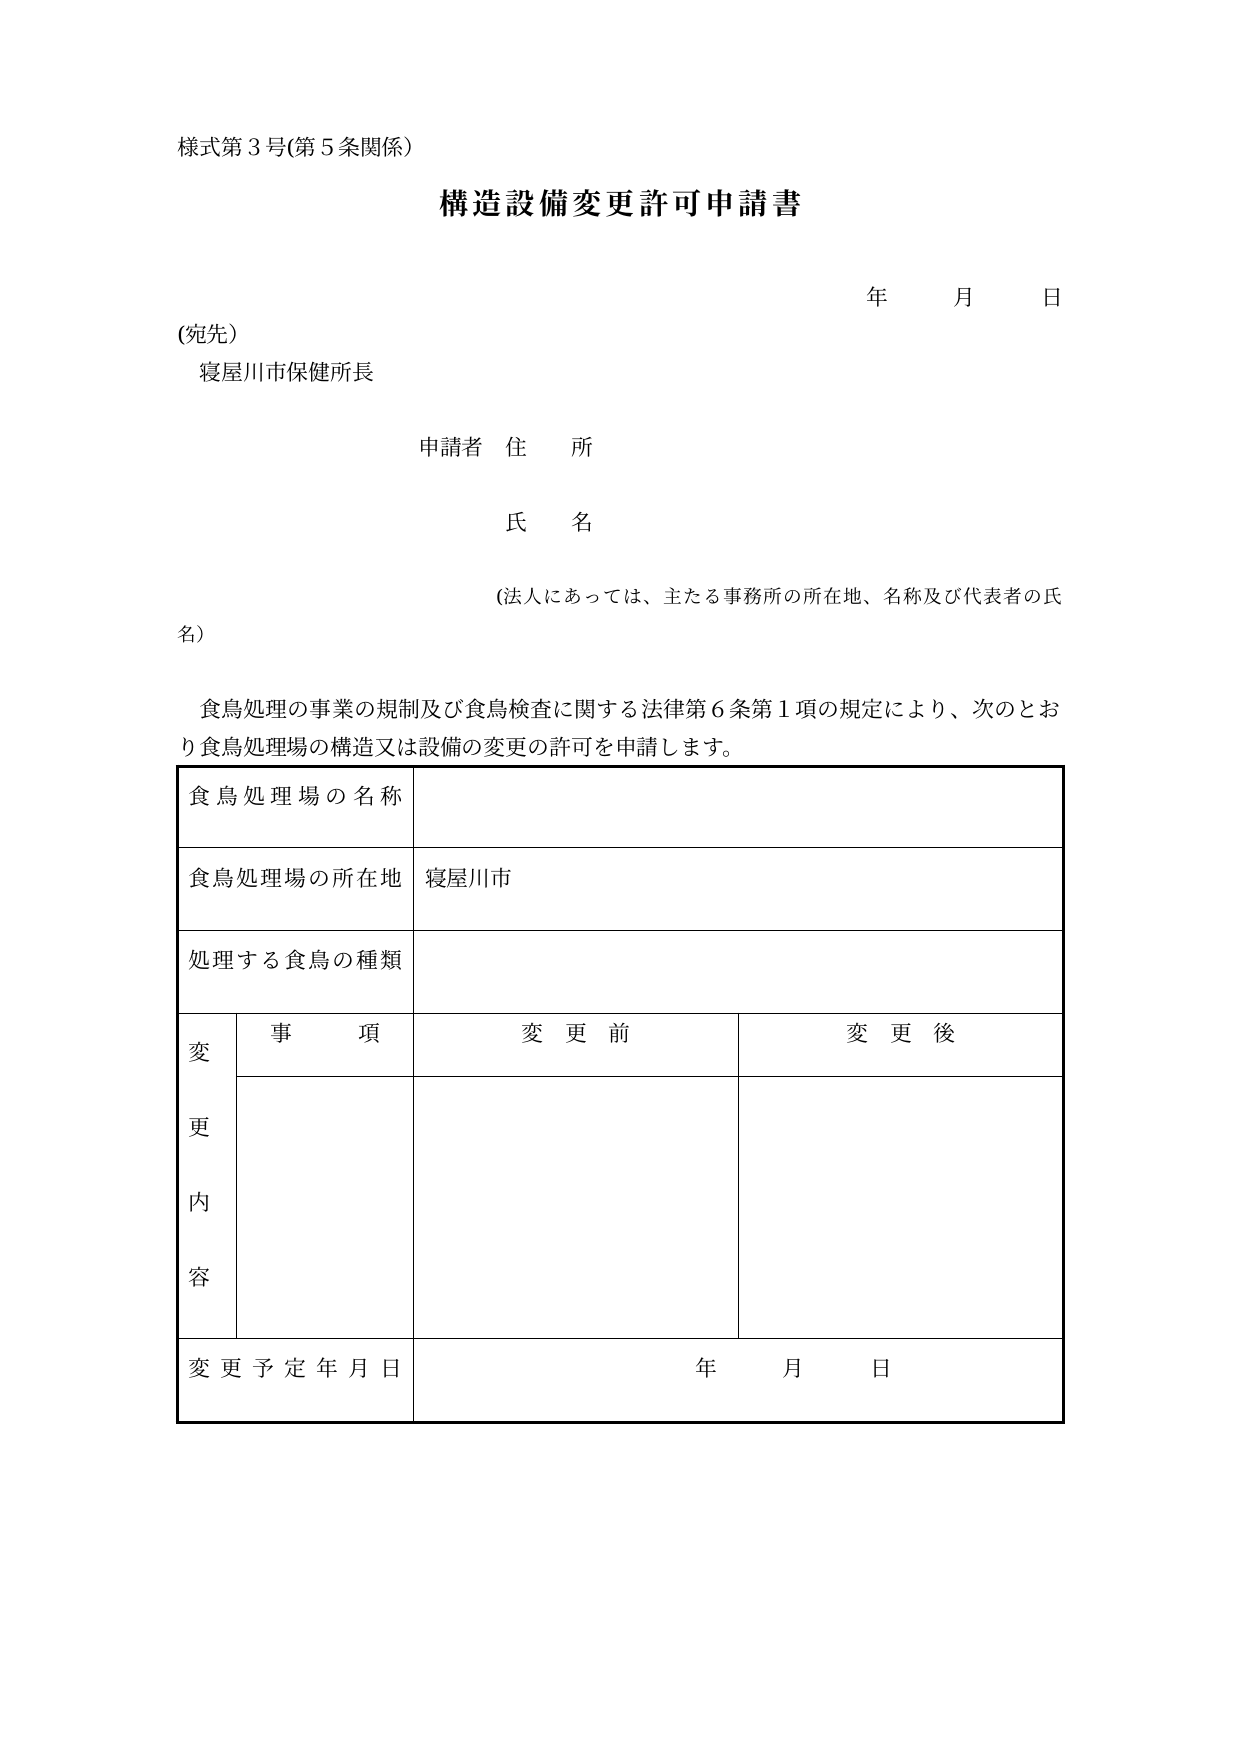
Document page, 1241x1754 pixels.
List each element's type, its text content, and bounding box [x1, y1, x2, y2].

table_cell 変 更 後 [739, 1014, 1062, 1076]
table_cell [414, 931, 1062, 1013]
table_header 食鳥処理場の名称 [179, 768, 413, 847]
text (法人にあっては、主たる事務所の所在地、名称及び代表者の氏名） [177, 577, 1063, 652]
table_cell 事 項 [237, 1014, 413, 1076]
text 氏 名 [177, 502, 1063, 539]
text 様式第３号(第５条関係） [177, 127, 1063, 164]
table_cell 変 更 前 [414, 1014, 738, 1076]
table_cell 変更予定年月日 [179, 1339, 413, 1421]
text 申請者 住 所 [177, 427, 1063, 464]
table_header [414, 768, 1062, 847]
table_cell 処理する食鳥の種類 [179, 931, 413, 1013]
table_cell 食鳥処理場の所在地 [179, 848, 413, 930]
text 寝屋川市保健所長 [177, 352, 1063, 389]
table_cell [237, 1077, 413, 1338]
text (宛先） [177, 314, 1063, 352]
table_cell 変更内容 [179, 1014, 236, 1338]
table_cell 年 月 日 [414, 1339, 1062, 1421]
table_cell [414, 1077, 738, 1338]
table_cell 寝屋川市 [414, 848, 1062, 930]
text 食鳥処理の事業の規制及び食鳥検査に関する法律第６条第１項の規定により、次のとおり食鳥処理場の構造又は設備の変更の許可を申請します。 [177, 689, 1063, 764]
table_cell [739, 1077, 1062, 1338]
text 年 月 日 [177, 277, 1063, 314]
text 構造設備変更許可申請書 [177, 164, 1063, 239]
